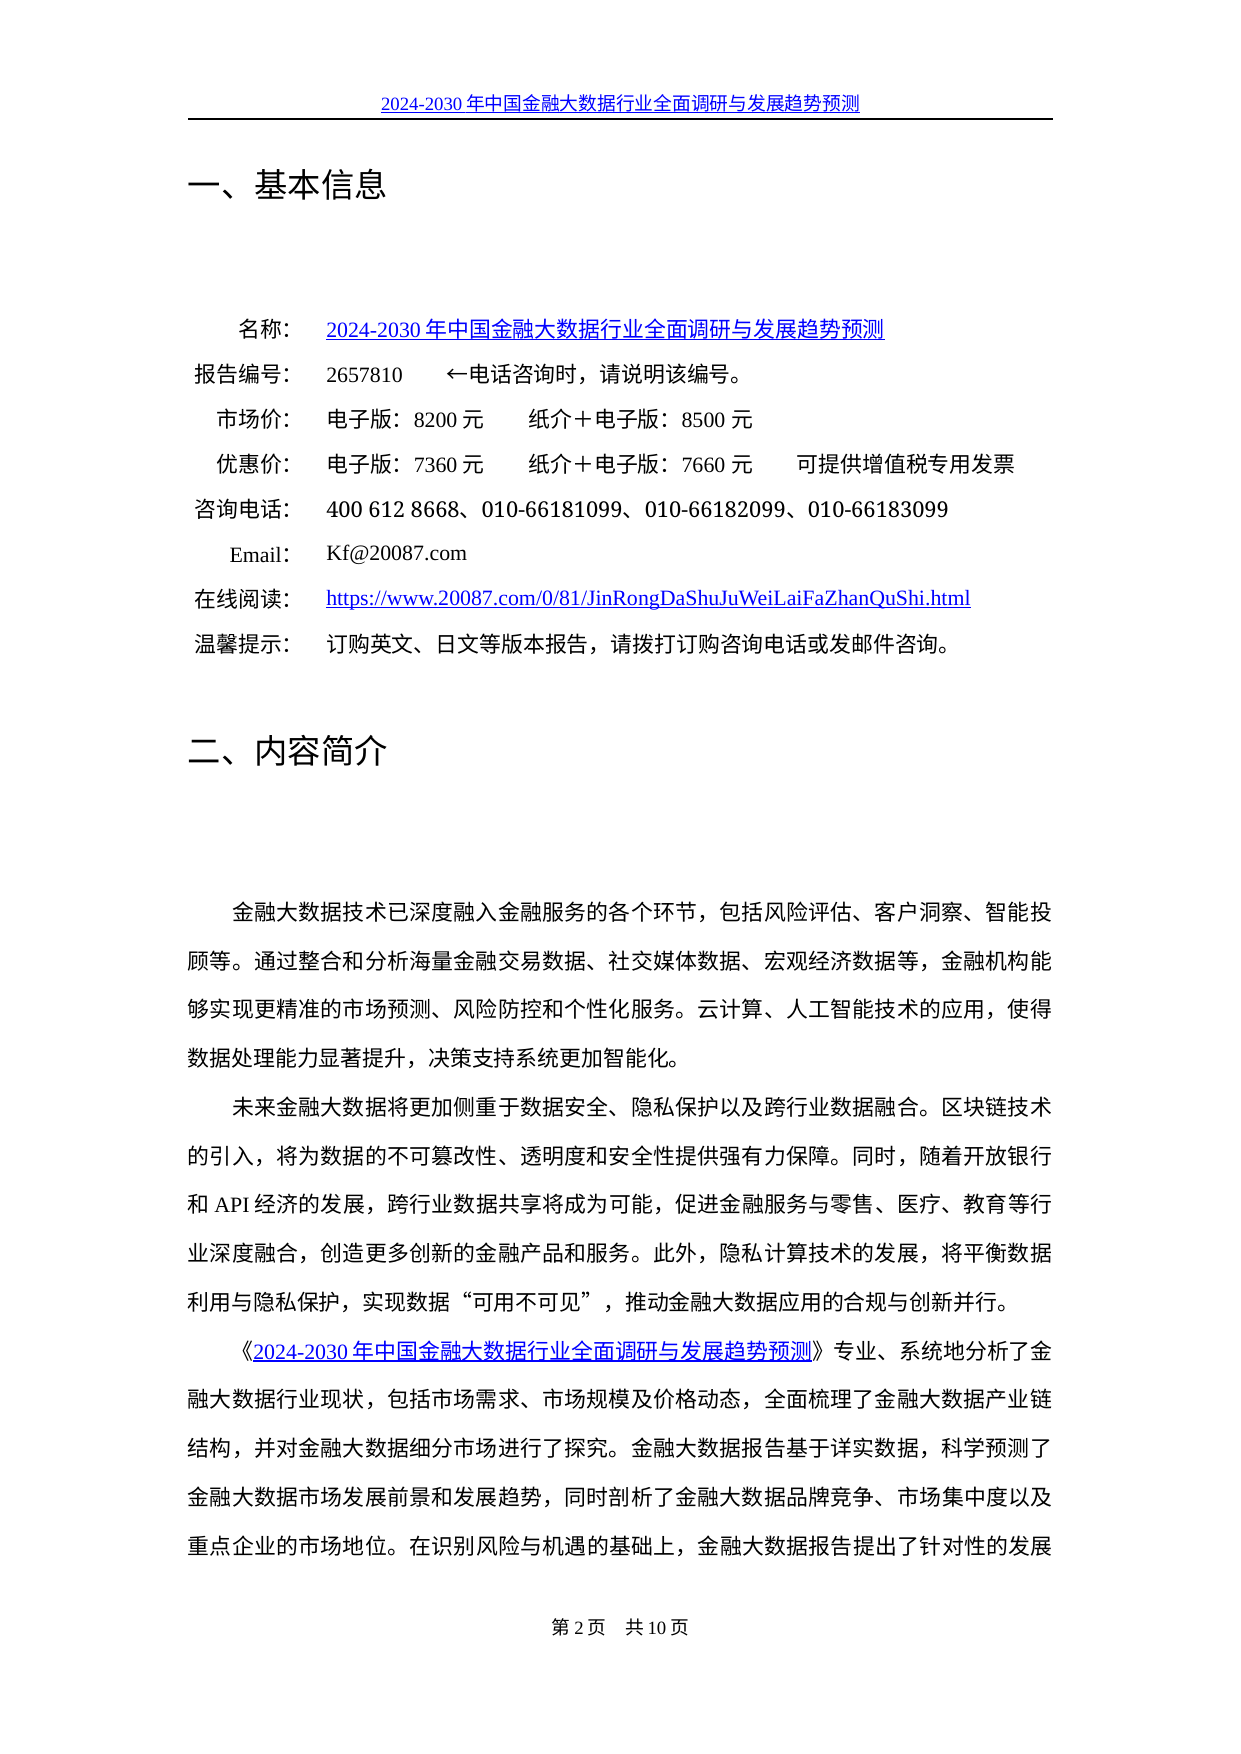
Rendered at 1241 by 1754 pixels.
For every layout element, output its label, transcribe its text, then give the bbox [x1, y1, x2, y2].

table_cell Email： [167, 537, 315, 582]
table_header 名称： [167, 312, 315, 357]
table_cell Kf@20087.com [315, 537, 1073, 582]
table_cell 订购英文、日文等版本报告，请拨打订购咨询电话或发邮件咨询。 [315, 627, 1073, 672]
table_cell 报告编号： [167, 357, 315, 402]
table_cell 优惠价： [167, 447, 315, 492]
table_cell [315, 582, 1073, 627]
table_cell 温馨提示： [167, 627, 315, 672]
table_cell 在线阅读： [167, 582, 315, 627]
table_cell 咨询电话： [167, 492, 315, 537]
table_cell 2657810 ←电话咨询时，请说明该编号。 [315, 357, 1073, 402]
table_cell 电子版：8200 元 纸介＋电子版：8500 元 [315, 402, 1073, 447]
table_cell 400 612 8668、010-66181099、010-66182099、010-66183099 [315, 492, 1073, 537]
table_cell 电子版：7360 元 纸介＋电子版：7660 元 可提供增值税专用发票 [315, 447, 1073, 492]
table_cell 市场价： [167, 402, 315, 447]
title 一、基本信息 [187, 150, 1053, 215]
title 二、内容简介 [187, 717, 1053, 782]
table_header 2024-2030年中国金融大数据行业全面调研与发展趋势预测 [315, 312, 1073, 357]
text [187, 894, 1053, 1561]
